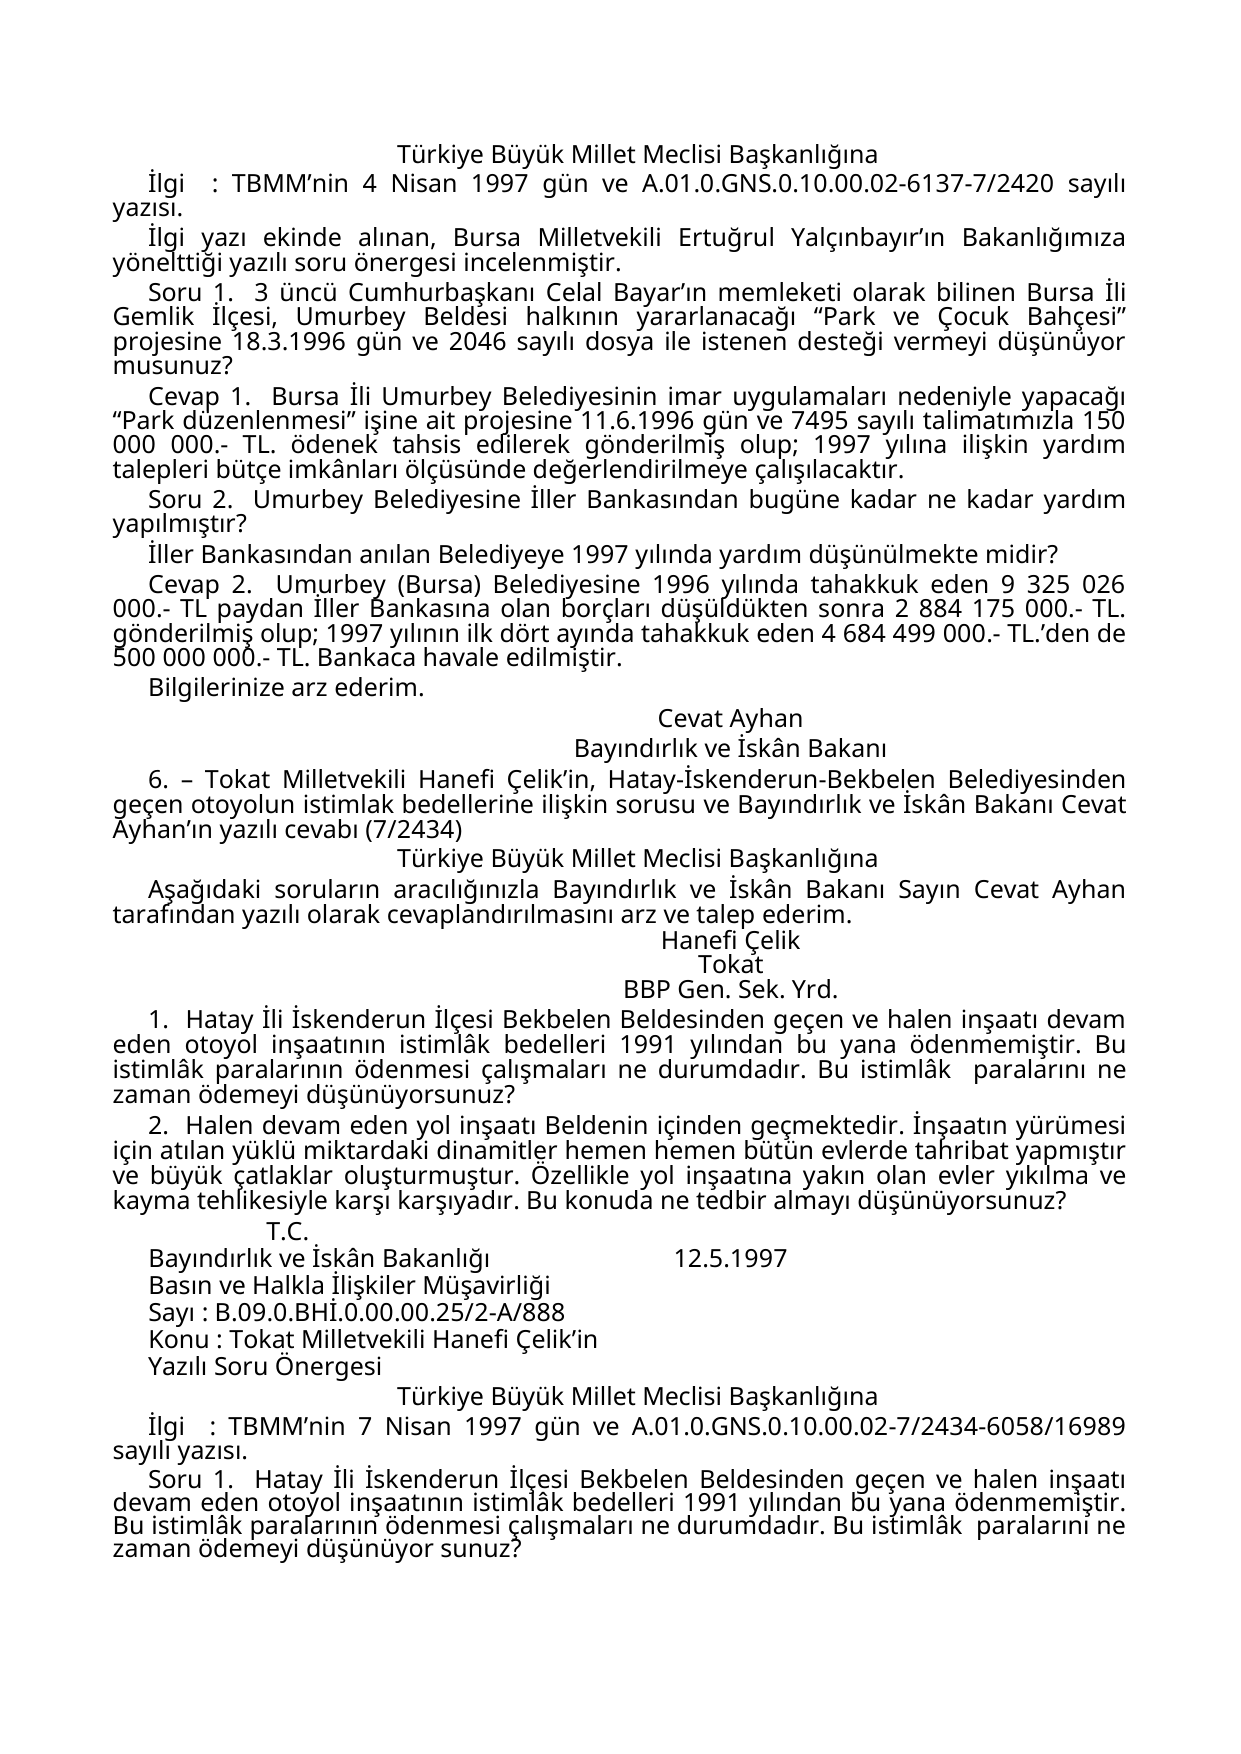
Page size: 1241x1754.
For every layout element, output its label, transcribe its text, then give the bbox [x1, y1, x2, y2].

text Soru 1. 3 üncü Cumhurbaşkanı Celal Bayar’ın memleketi olarak bilinen Bursa İli Gemlik İlçesi, Umurbey Beldesi halkının yararlanacağı “Park ve Çocuk Bahçesi” projesine 18.3.1996 gün ve 2046 sayılı dosya ile istenen desteği vermeyi düşünüyor musunuz? [112, 282, 1128, 379]
text Bayındırlık ve İskân Bakanlığı 12.5.1997 [112, 1251, 1128, 1272]
text Konu : Tokat Milletvekili Hanefi Çelik’in [519, 1331, 1128, 1352]
text Konu : Tokat Milletvekili Hanefi Çelik’in [112, 1331, 525, 1352]
text 6. – Tokat Milletvekili Hanefi Çelik’in, Hatay-İskenderun-Bekbelen Belediyesinden geçen otoyolun istimlak bedellerine ilişkin sorusu ve Bayındırlık ve İskân Bakanı Cevat Ayhan’ın yazılı cevabı (7/2434) [112, 768, 1128, 843]
text Türkiye Büyük Millet Meclisi Başkanlığına [112, 150, 462, 167]
text Yazılı Soru Önergesi [112, 1358, 1128, 1379]
text Cevap 1. Bursa İli Umurbey Belediyesinin imar uygulamaları nedeniyle yapacağı “Park düzenlenmesi” işine ait projesine 11.6.1996 gün ve 7495 sayılı talimatımızla 150 000 000.- TL. ödenek tahsis edilerek gönderilmiş olup; 1997 yılına ilişkin yardım talepleri bütçe imkânları ölçüsünde değerlendirilmeye çalışılacaktır. [112, 385, 1128, 483]
text İlgi : TBMM’nin 7 Nisan 1997 gün ve A.01.0.GNS.0.10.00.02-7/2434-6058/16989 sayılı yazısı. [112, 1416, 1128, 1465]
text Cevap 2. Umurbey (Bursa) Belediyesine 1996 yılında tahakkuk eden 9 325 026 000.- TL paydan İller Bankasına olan borçları düşüldükten sonra 2 884 175 000.- TL. gönderilmiş olup; 1997 yılının ilk dört ayında tahakkuk eden 4 684 499 000.- TL.’den de 500 000 000.- TL. Bankaca havale edilmiştir. [112, 574, 1128, 671]
text BBP Gen. Sek. Yrd. [112, 984, 1128, 1002]
text Sayı : B.09.0.BHİ.0.00.00.25/2-A/888 [112, 1305, 1128, 1326]
text 2. Halen devam eden yol inşaatı Beldenin içinden geçmektedir. İnşaatın yürümesi için atılan yüklü miktardaki dinamitler hemen hemen bütün evlerde tahribat yapmıştır ve büyük çatlaklar oluşturmuştur. Özellikle yol inşaatına yakın olan evler yıkılma ve kayma tehlikesiyle karşı karşıyadır. Bu konuda ne tedbir almayı düşünüyorsunuz? [112, 1114, 1128, 1214]
text Soru 1. Hatay İli İskenderun İlçesi Bekbelen Beldesinden geçen ve halen inşaatı devam eden otoyol inşaatının istimlâk bedelleri 1991 yılından bu yana ödenmemiştir. Bu istimlâk paralarının ödenmesi çalışmaları ne durumdadır. Bu istimlâk paralarını ne zaman ödemeyi düşünüyor sunuz? [112, 1471, 1128, 1562]
text Hanefi Çelik [748, 934, 1128, 953]
text T.C. [112, 1220, 1128, 1245]
text İlgi yazı ekinde alınan, Bursa Milletvekili Ertuğrul Yalçınbayır’ın Bakanlığımıza yönelttiği yazılı soru önergesi incelenmiştir. [112, 227, 1128, 276]
text Aşağıdaki soruların aracılığınızla Bayındırlık ve İskân Bakanı Sayın Cevat Ayhan tarafından yazılı olarak cevaplandırılmasını arz ve talep ederim. [112, 878, 1128, 928]
text Türkiye Büyük Millet Meclisi Başkanlığına [528, 150, 768, 167]
text Bilgilerinize arz ederim. [112, 677, 1128, 702]
text Tokat [112, 959, 1128, 978]
text İller Bankasından anılan Belediyeye 1997 yılında yardım düşünülmekte midir? [112, 543, 1128, 568]
text Türkiye Büyük Millet Meclisi Başkanlığına [840, 150, 1128, 167]
text 1. Hatay İli İskenderun İlçesi Bekbelen Beldesinden geçen ve halen inşaatı devam eden otoyol inşaatının istimlâk bedelleri 1991 yılından bu yana ödenmemiştir. Bu istimlâk paralarının ödenmesi çalışmaları ne durumdadır. Bu istimlâk paralarını ne zaman ödemeyi düşünüyorsunuz? [112, 1008, 1128, 1108]
text Cevat Ayhan [112, 708, 1128, 732]
text İlgi : TBMM’nin 4 Nisan 1997 gün ve A.01.0.GNS.0.10.00.02-6137-7/2420 sayılı yazısı. [112, 173, 1128, 221]
text Türkiye Büyük Millet Meclisi Başkanlığına [112, 1385, 1128, 1410]
text Basın ve Halkla İlişkiler Müşavirliği [112, 1278, 1128, 1299]
text Hanefi Çelik [112, 934, 754, 953]
text Soru 2. Umurbey Belediyesine İller Bankasından bugüne kadar ne kadar yardım yapılmıştır? [112, 489, 1128, 538]
text Türkiye Büyük Millet Meclisi Başkanlığına [112, 847, 1128, 872]
text Bayındırlık ve İskân Bakanı [112, 738, 1128, 762]
